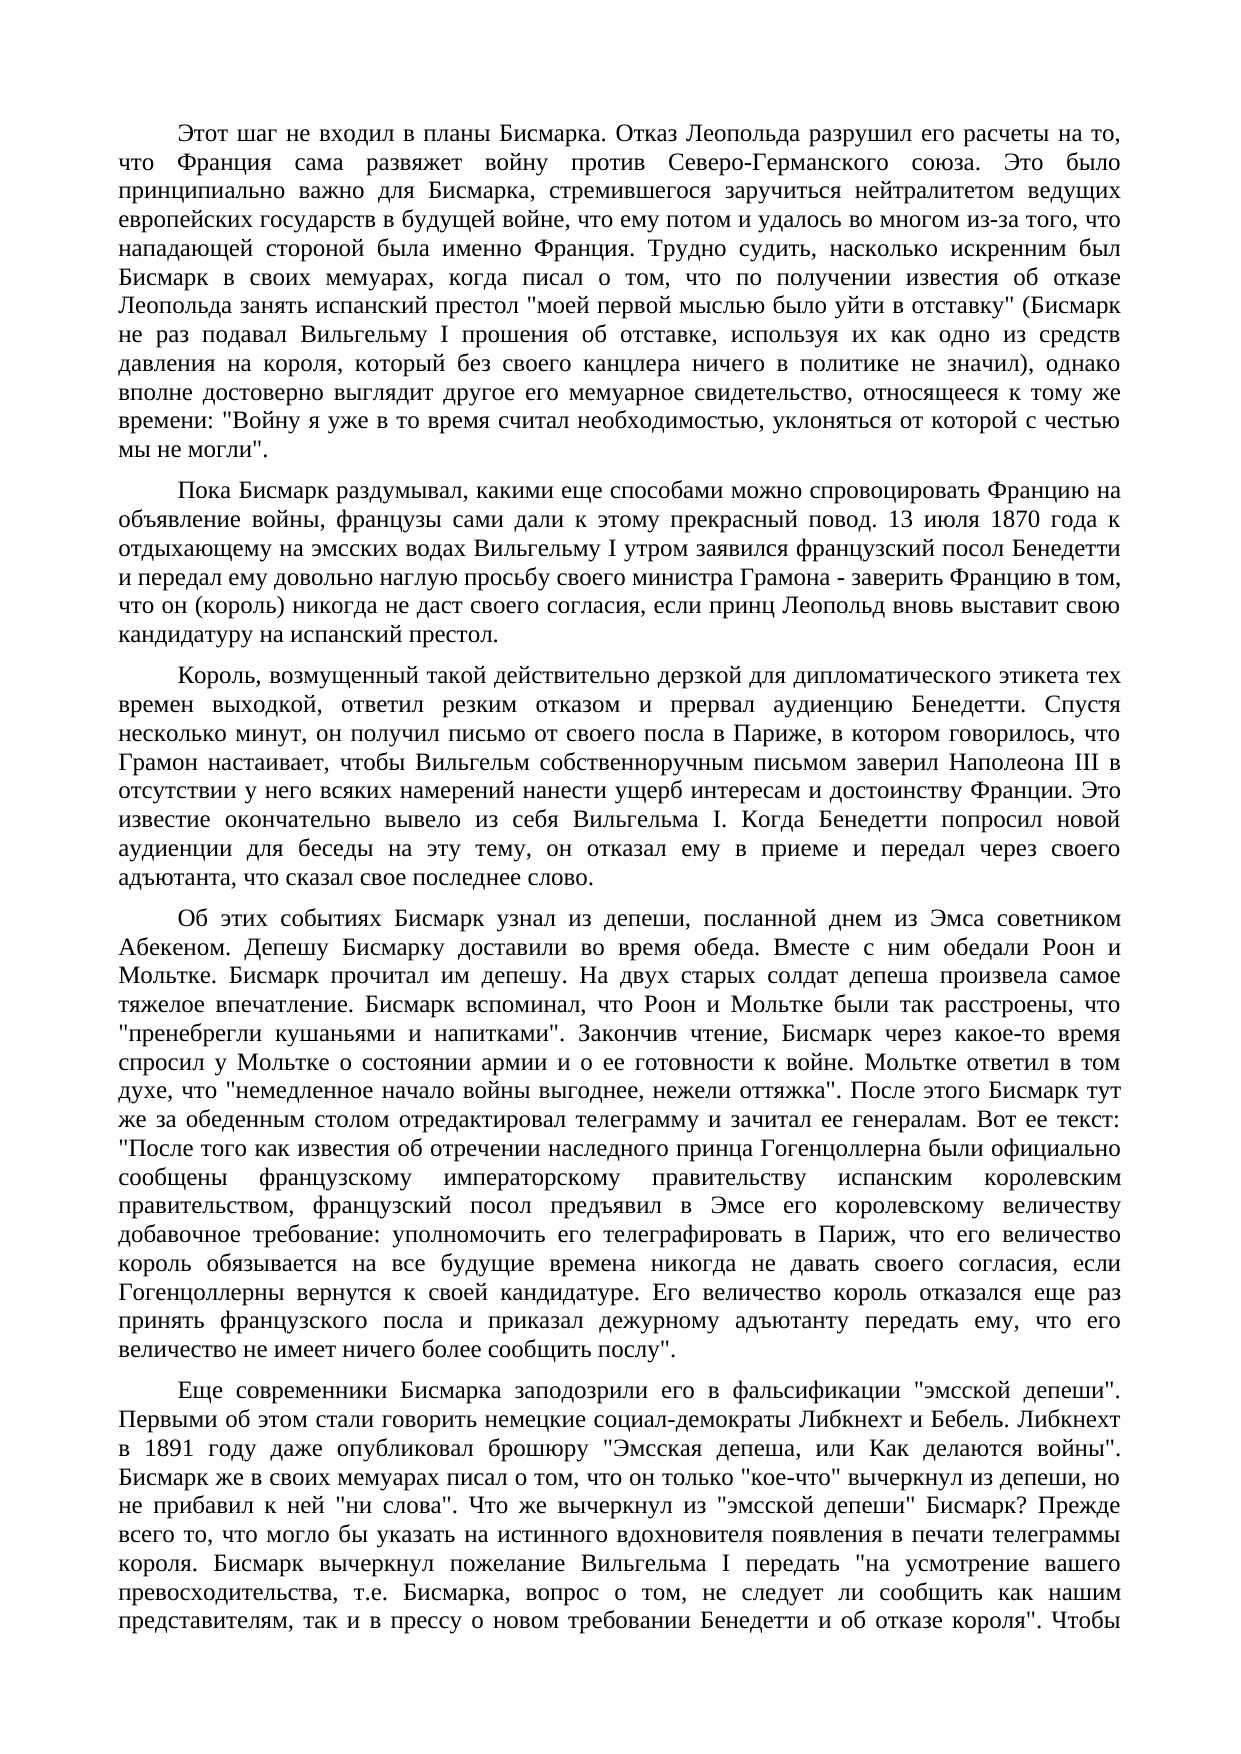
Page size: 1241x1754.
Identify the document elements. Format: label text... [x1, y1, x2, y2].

text Об этих событиях Бисмарк узнал из депеши, посланной днем из Эмса советником Абекеном. Депешу Бисмарку доставили во время обеда. Вместе с ним обедали Роон и Мольтке. Бисмарк прочитал им депешу. На двух старых солдат депеша произвела самое тяжелое впечатление. Бисмарк вспоминал, что Роон и Мольтке были так расстроены, что "пренебрегли кушаньями и напитками". Закончив чтение, Бисмарк через какое-то время спросил у Мольтке о состоянии армии и о ее готовности к войне. Мольтке ответил в том духе, что "немедленное начало войны выгоднее, нежели оттяжка". После этого Бисмарк тут же за обеденным столом отредактировал телеграмму и зачитал ее генералам. Вот ее текст: "После того как известия об отречении наследного принца Гогенцоллерна были официально сообщены французскому императорскому правительству испанским королевским правительством, французский посол предъявил в Эмсе его королевскому величеству добавочное требование: уполномочить его телеграфировать в Париж, что его величество король обязывается на все будущие времена никогда не давать своего согласия, если Гогенцоллерны вернутся к своей кандидатуре. Его величество король отказался еще раз принять французского посла и приказал дежурному адъютанту передать ему, что его величество не имеет ничего более сообщить послу". [118, 903, 1122, 1363]
text Король, возмущенный такой действительно дерзкой для дипломатического этикета тех времен выходкой, ответил резким отказом и прервал аудиенцию Бенедетти. Спустя несколько минут, он получил письмо от своего посла в Париже, в котором говорилось, что Грамон настаивает, чтобы Вильгельм собственноручным письмом заверил Наполеона III в отсутствии у него всяких намерений нанести ущерб интересам и достоинству Франции. Это известие окончательно вывело из себя Вильгельма I. Когда Бенедетти попросил новой аудиенции для беседы на эту тему, он отказал ему в приеме и передал через своего адъютанта, что сказал свое последнее слово. [118, 661, 1122, 891]
text Пока Бисмарк раздумывал, какими еще способами можно спровоцировать Францию на объявление войны, французы сами дали к этому прекрасный повод. 13 июля 1870 года к отдыхающему на эмсских водах Вильгельму I утром заявился французский посол Бенедетти и передал ему довольно наглую просьбу своего министра Грамона - заверить Францию в том, что он (король) никогда не даст своего согласия, если принц Леопольд вновь выставит свою кандидатуру на испанский престол. [118, 476, 1122, 648]
text Этот шаг не входил в планы Бисмарка. Отказ Леопольда разрушил его расчеты на то, что Франция сама развяжет войну против Северо-Германского союза. Это было принципиально важно для Бисмарка, стремившегося заручиться нейтралитетом ведущих европейских государств в будущей войне, что ему потом и удалось во многом из-за того, что нападающей стороной была именно Франция. Трудно судить, насколько искренним был Бисмарк в своих мемуарах, когда писал о том, что по получении известия об отказе Леопольда занять испанский престол "моей первой мыслью было уйти в отставку" (Бисмарк не раз подавал Вильгельму I прошения об отставке, используя их как одно из средств давления на короля, который без своего канцлера ничего в политике не значил), однако вполне достоверно выглядит другое его мемуарное свидетельство, относящееся к тому же времени: "Войну я уже в то время считал необходимостью, уклоняться от которой с честью мы не могли". [118, 118, 1122, 463]
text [118, 1376, 1122, 1634]
